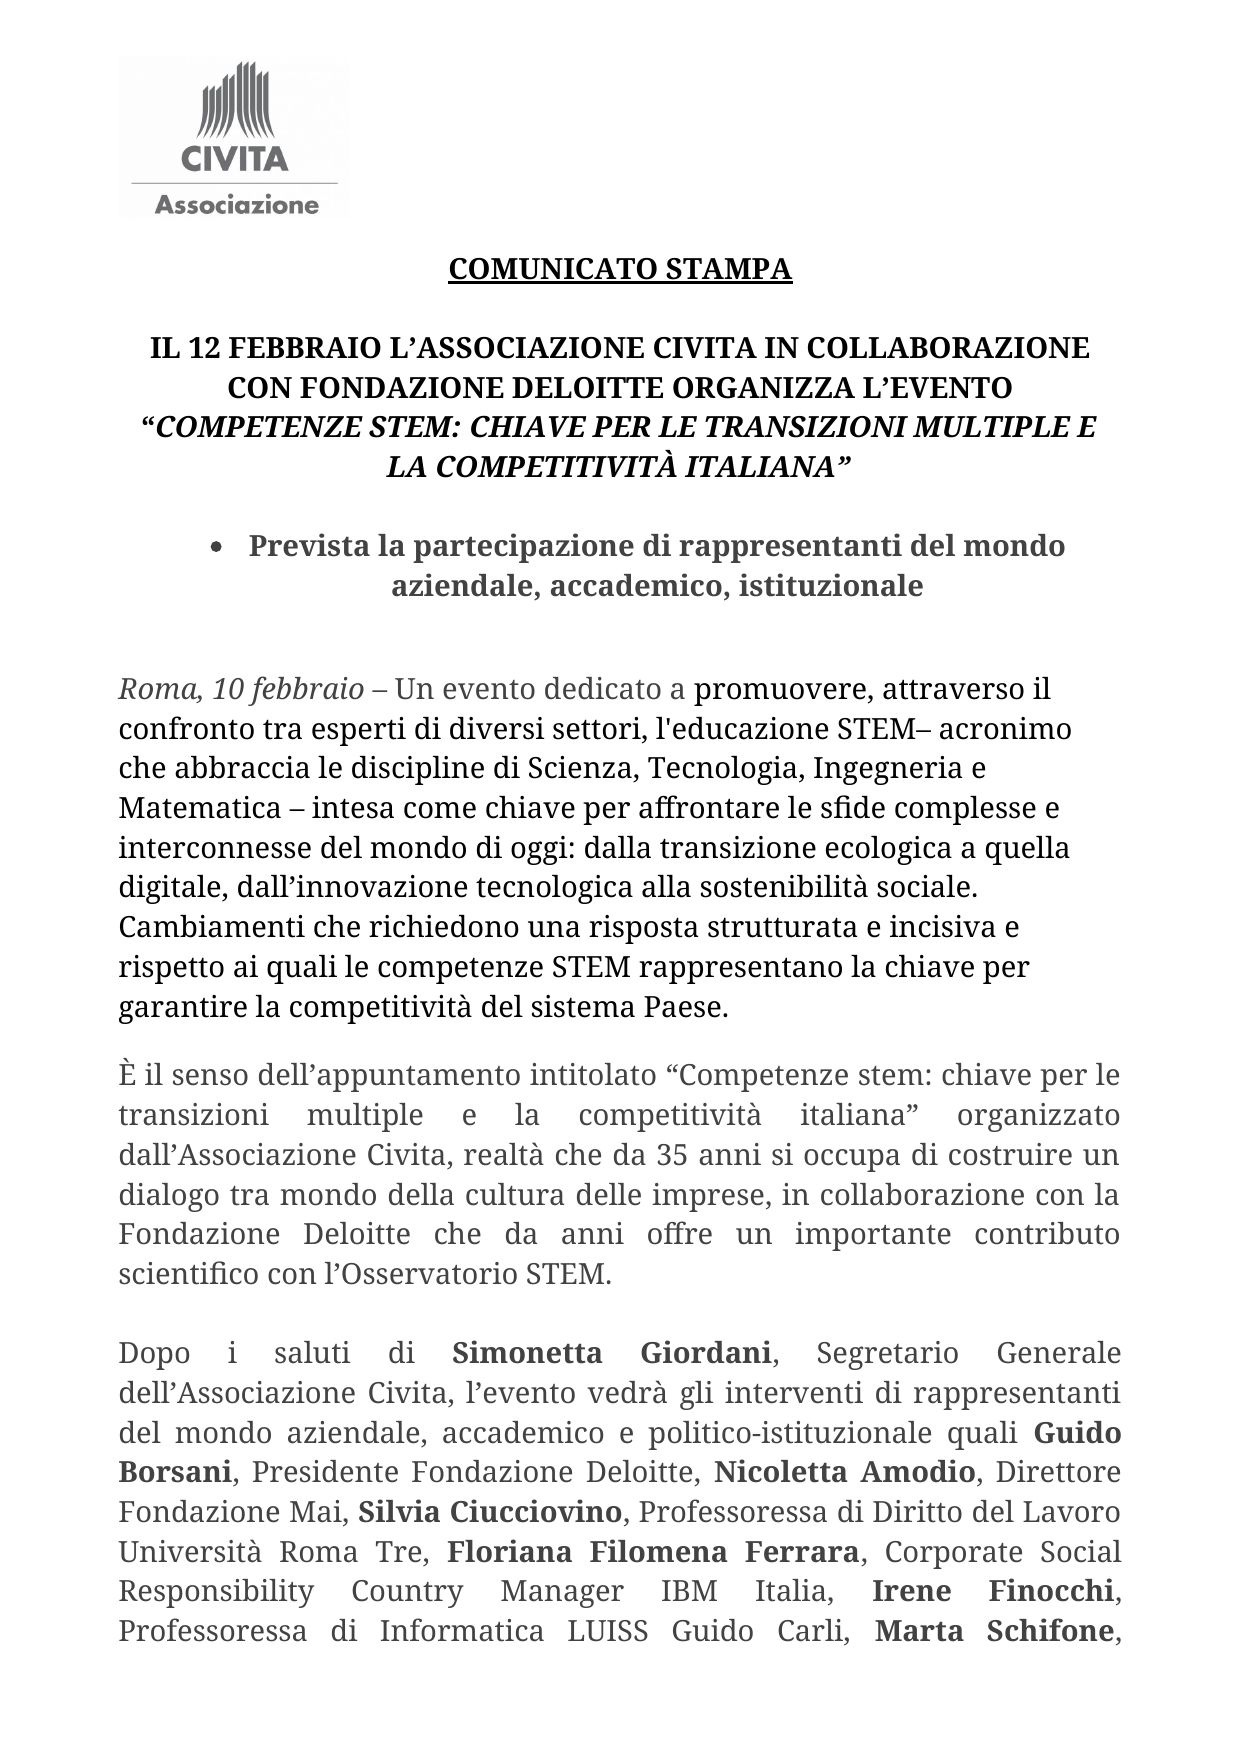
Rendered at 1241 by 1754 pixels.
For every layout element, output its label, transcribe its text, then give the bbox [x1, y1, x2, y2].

list Prevista la partecipazione di rappresentanti del mondo aziendale, accademico, istituzionale [156, 526, 1122, 605]
text È il senso dell’appuntamento intitolato “Competenze stem: chiave per le transizioni multiple e la competitività italiana” organizzato dall’Associazione Civita, realtà che da 35 anni si occupa di costruire un dialogo tra mondo della cultura delle imprese, in collaborazione con la Fondazione Deloitte che da anni offre un importante contributo scientifico con l’Osservatorio STEM. [118, 1055, 1122, 1293]
text COMUNICATO STAMPA [118, 248, 1122, 288]
text Roma, 10 febbraio – Un evento dedicato a promuovere, attraverso il confronto tra esperti di diversi settori, l'educazione STEM– acronimo che abbraccia le discipline di Scienza, Tecnologia, Ingegneria e Matematica – intesa come chiave per affrontare le sfide complesse e interconnesse del mondo di oggi: dalla transizione ecologica a quella digitale, dall’innovazione tecnologica alla sostenibilità sociale. Cambiamenti che richiedono una risposta strutturata e incisiva e rispetto ai quali le competenze STEM rappresentano la chiave per garantire la competitività del sistema Paese. [118, 668, 1122, 1026]
text IL 12 FEBBRAIO L’ASSOCIAZIONE CIVITA IN COLLABORAZIONE CON FONDAZIONE DELOITTE ORGANIZZA L’EVENTO “COMPETENZE STEM: CHIAVE PER LE TRANSIZIONI MULTIPLE E LA COMPETITIVITÀ ITALIANA” [118, 327, 1122, 486]
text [118, 1332, 1122, 1650]
picture [118, 56, 350, 219]
